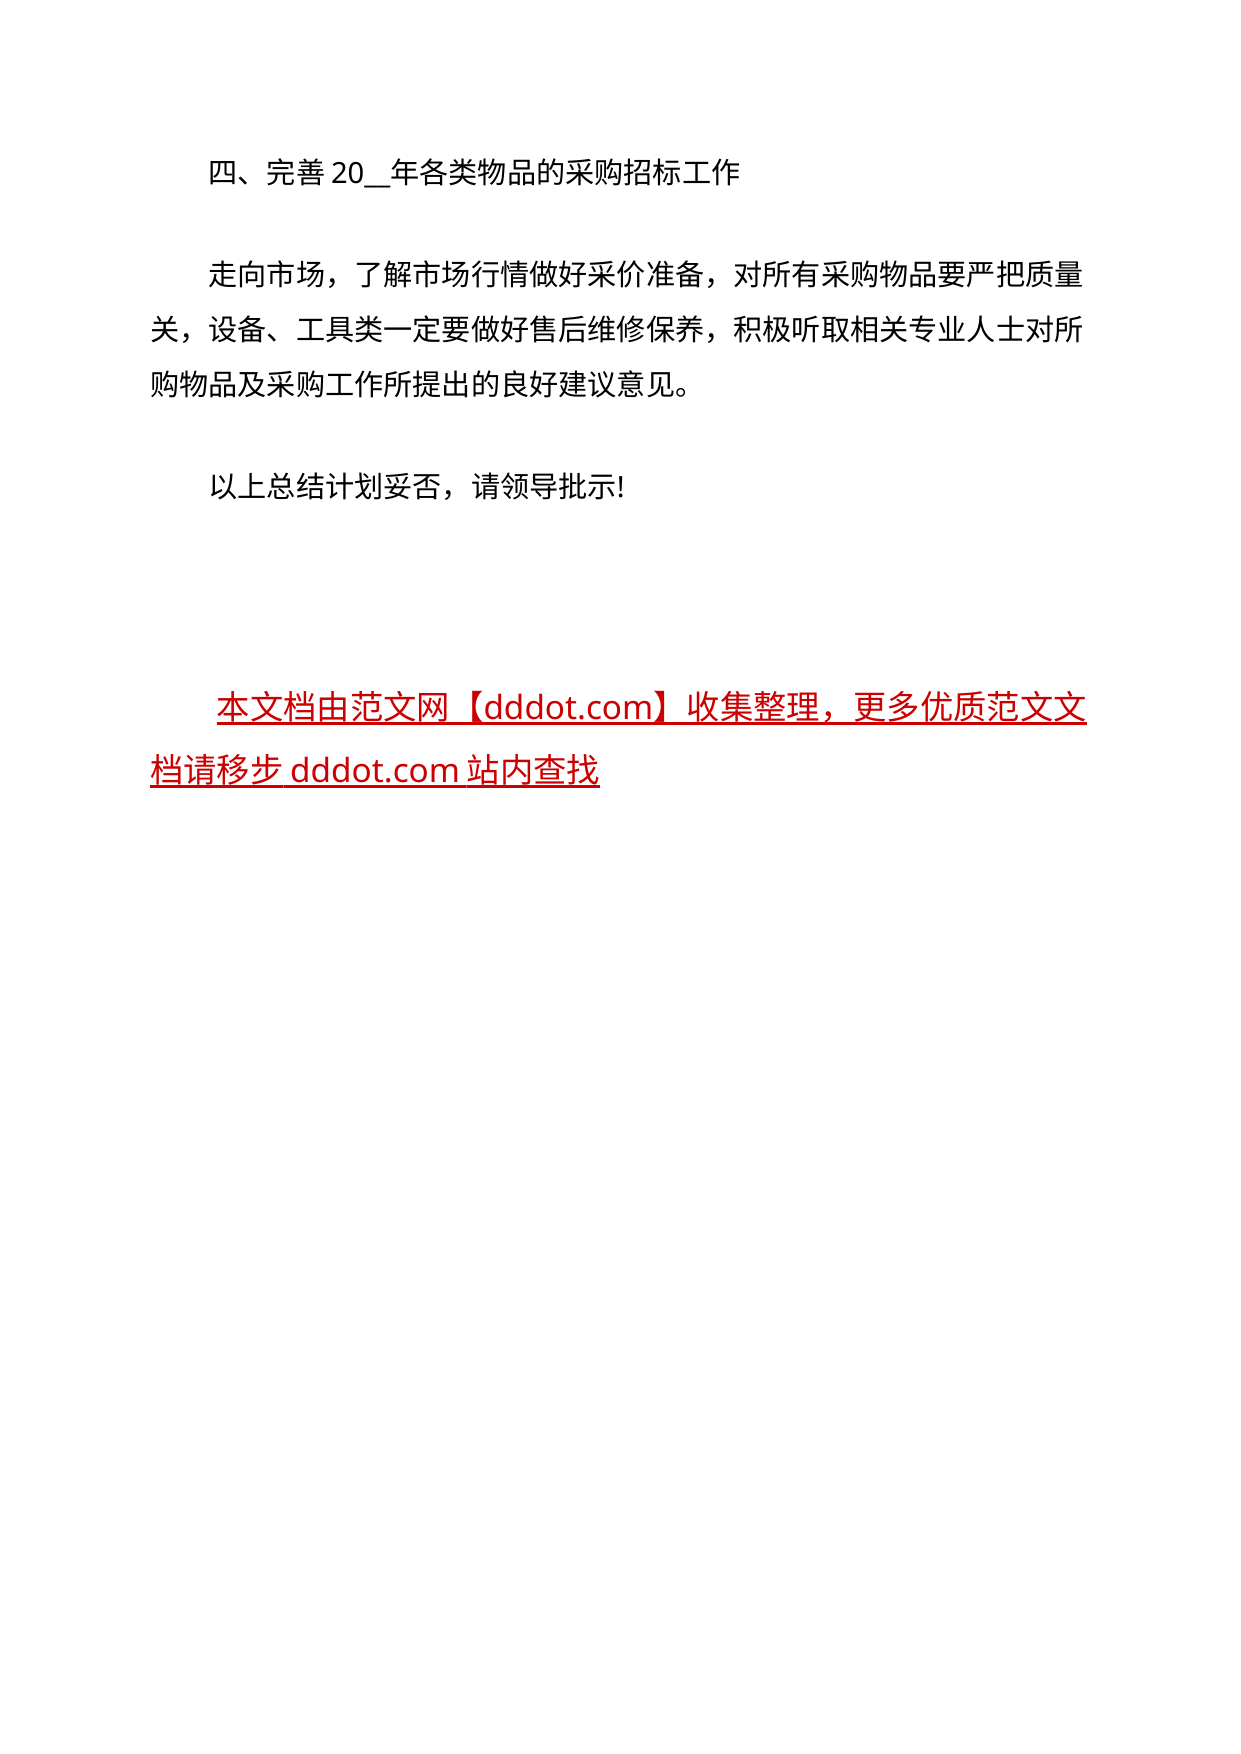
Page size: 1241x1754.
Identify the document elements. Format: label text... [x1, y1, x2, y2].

text 本文档由范文网【dddot.com】收集整理，更多优质范文文档请移步dddot.com站内查找 [150, 681, 1090, 792]
text 走向市场，了解市场行情做好采价准备，对所有采购物品要严把质量关，设备、工具类一定要做好售后维修保养，积极听取相关专业人士对所购物品及采购工作所提出的良好建议意见。 [150, 252, 1090, 404]
text 四、完善20__年各类物品的采购招标工作 [150, 150, 1090, 192]
text 以上总结计划妥否，请领导批示! [150, 463, 1090, 506]
